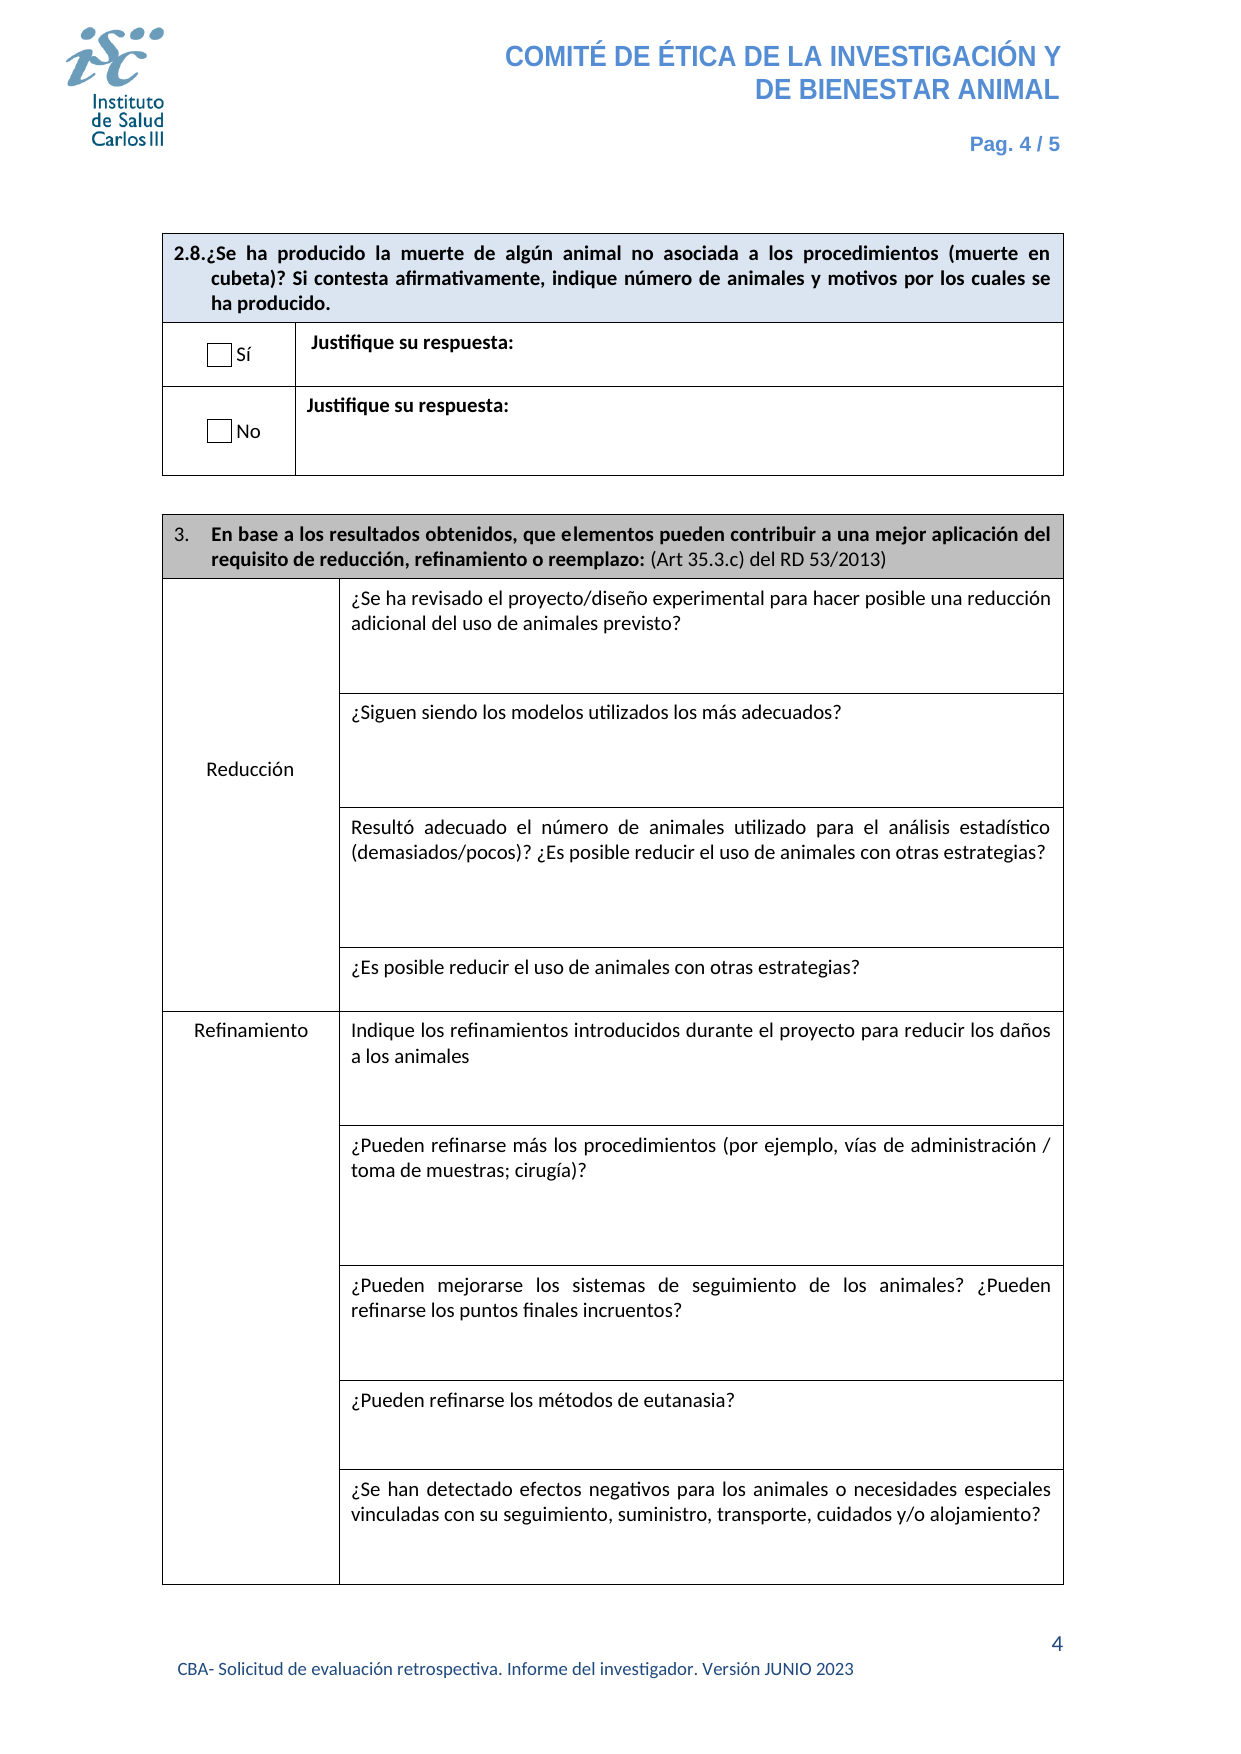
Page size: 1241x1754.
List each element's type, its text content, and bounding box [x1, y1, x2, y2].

table_cell ¿Pueden mejorarse los sistemas de seguimiento de los animales? ¿Pueden refinarse los puntos finales incruentos? [340, 1266, 1063, 1380]
table_cell No [163, 387, 295, 475]
table_cell ¿Se han detectado efectos negativos para los animales o necesidades especiales vinculadas con su seguimiento, suministro, transporte, cuidados y/o alojamiento? [340, 1470, 1063, 1584]
table_cell ¿Pueden refinarse los métodos de eutanasia? [340, 1381, 1063, 1469]
table_cell Justifique su respuesta: [296, 323, 1063, 386]
table_cell ¿Siguen siendo los modelos utilizados los más adecuados? [340, 694, 1063, 807]
table_cell Reducción [163, 579, 339, 1011]
table_cell ¿Pueden refinarse más los procedimientos (por ejemplo, vías de administración / toma de muestras; cirugía)? [340, 1126, 1063, 1265]
picture [65, 27, 164, 146]
table_cell Resultó adecuado el número de animales utilizado para el análisis estadístico (demasiados/pocos)? ¿Es posible reducir el uso de animales con otras estrategias? [340, 808, 1063, 947]
table_header En base a los resultados obtenidos, que elementos pueden contribuir a una mejor aplicación del requisito de reducción, refinamiento o reemplazo: (Art 35.3.c) del RD 53/2013) [163, 515, 1063, 578]
table_cell Justifique su respuesta: [296, 387, 1063, 475]
table_cell ¿Se ha revisado el proyecto/diseño experimental para hacer posible una reducción adicional del uso de animales previsto? [340, 579, 1063, 692]
table_cell ¿Es posible reducir el uso de animales con otras estrategias? [340, 948, 1063, 1011]
table_cell Indique los refinamientos introducidos durante el proyecto para reducir los daños a los animales [340, 1012, 1063, 1125]
table_cell Refinamiento [163, 1012, 339, 1584]
table_cell Sí [163, 323, 295, 386]
table_cell ¿Se ha producido la muerte de algún animal no asociada a los procedimientos (muerte en cubeta)? Si contesta afirmativamente, indique número de animales y motivos por los cuales se ha producido. [163, 234, 1063, 322]
